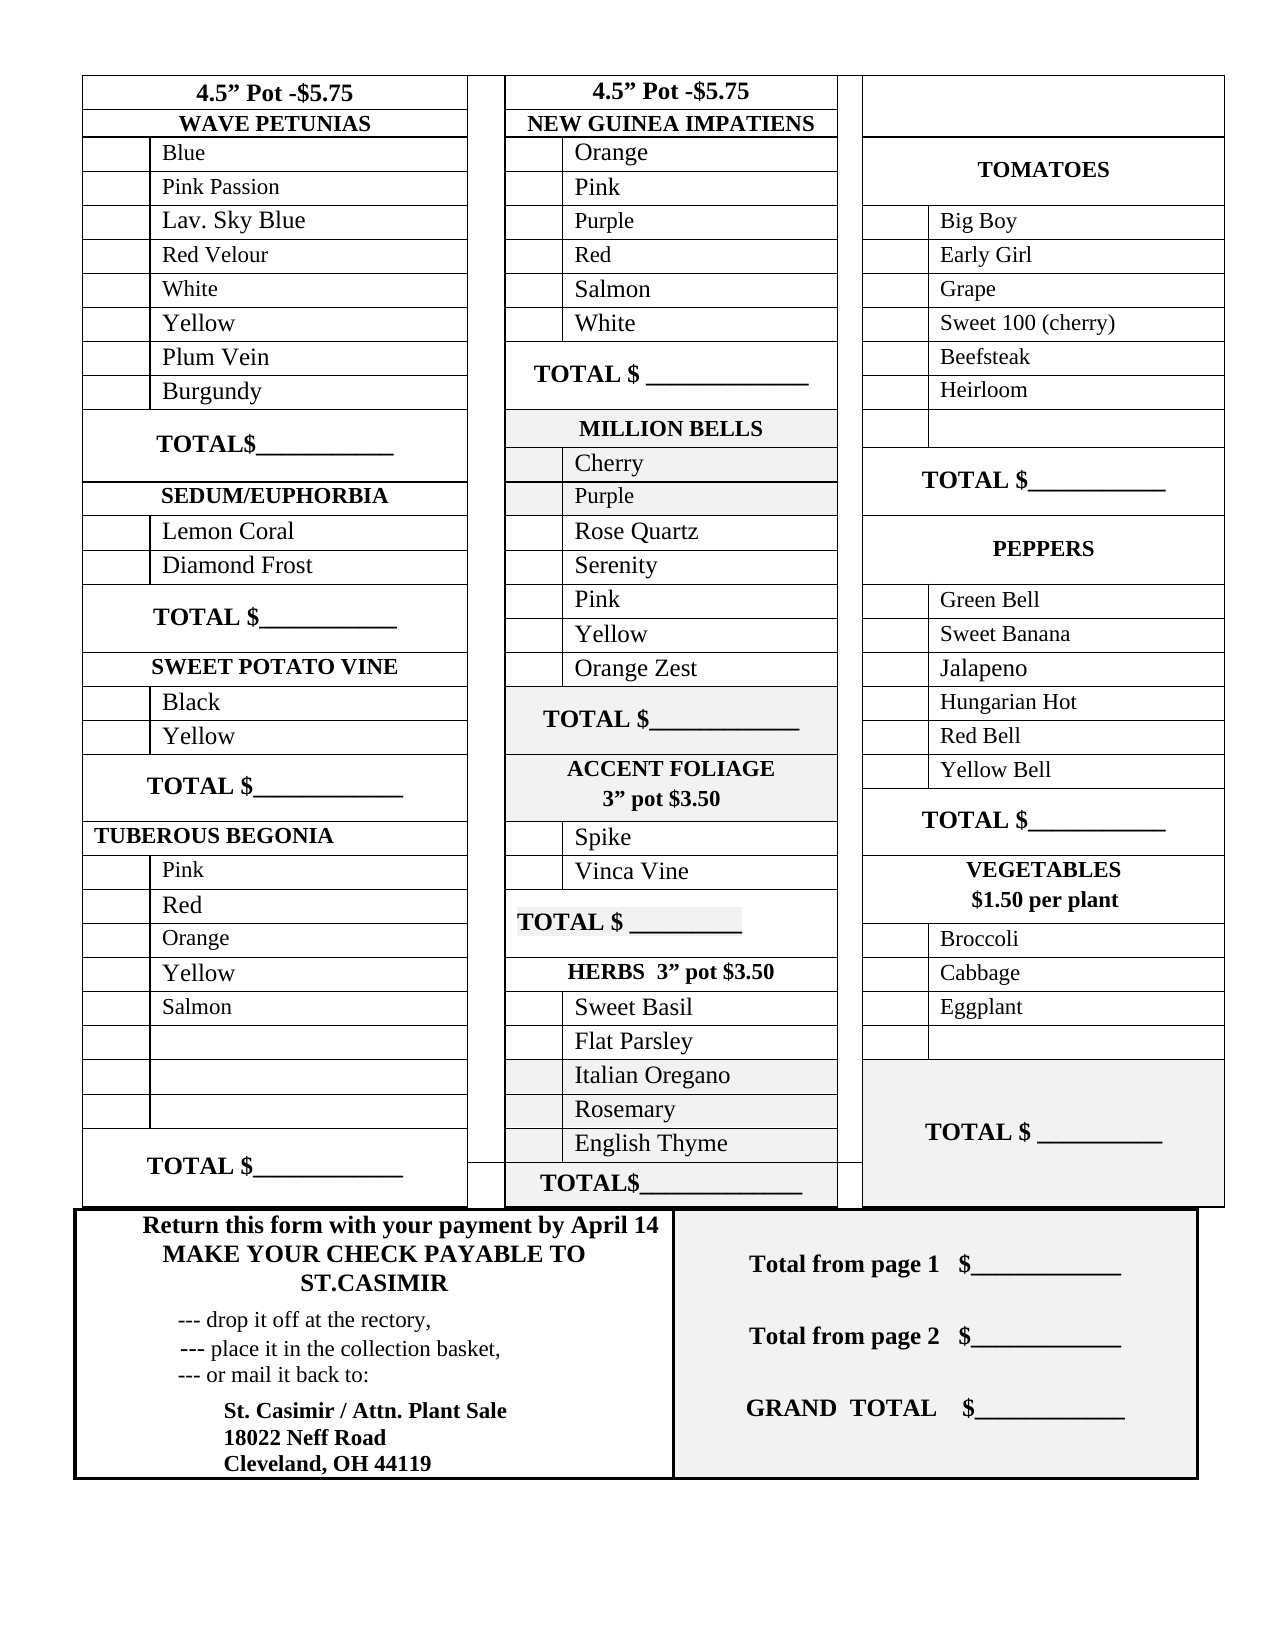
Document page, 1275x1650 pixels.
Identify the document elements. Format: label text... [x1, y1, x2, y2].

table_cell [83, 992, 149, 1025]
table_cell Burgundy [151, 376, 467, 409]
table_cell Eggplant [929, 992, 1224, 1025]
table_header Total from page 1 $____________ Total from page 2 $____________ GRAND TOTAL $____________ [675, 1211, 1196, 1477]
table_cell [506, 172, 562, 204]
table_cell Flat Parsley [563, 1026, 837, 1059]
table_cell White [151, 274, 467, 307]
table_cell [506, 274, 562, 307]
table_cell Italian Oregano [563, 1060, 837, 1093]
table_cell Plum Vein [151, 342, 467, 375]
table_cell Blue [151, 138, 467, 171]
table_cell TOTAL $ _________ [506, 890, 837, 957]
table_cell Red [151, 890, 467, 923]
table_cell [506, 483, 562, 515]
table_cell [83, 924, 149, 957]
table_cell Rosemary [563, 1095, 837, 1127]
table_cell TOTAL $____________ [83, 1129, 467, 1206]
table_cell TOTAL $____________ [83, 755, 467, 821]
table_cell [83, 551, 149, 583]
table_cell TOTAL$___________ [83, 410, 467, 481]
table_cell Yellow [151, 721, 467, 754]
table_cell TUBEROUS BEGONIA [83, 822, 467, 855]
table_cell Green Bell [929, 585, 1224, 618]
table_cell Orange [151, 924, 467, 957]
table_cell [83, 516, 149, 549]
table_cell TOTAL $____________ [506, 687, 837, 754]
table_cell [151, 1060, 467, 1093]
table_cell English Thyme [563, 1129, 837, 1162]
table_cell [863, 755, 928, 788]
table_cell [863, 308, 928, 341]
table_cell [83, 1060, 149, 1093]
table_cell [83, 376, 149, 409]
table_cell Spike [563, 822, 837, 855]
table_cell Yellow [563, 619, 837, 652]
table_cell [506, 551, 562, 583]
table_cell [863, 410, 928, 447]
table_cell Purple [563, 206, 837, 239]
table_cell [863, 653, 928, 686]
table_cell [468, 76, 504, 1162]
table_cell Rose Quartz [563, 516, 837, 549]
table_cell [151, 1026, 467, 1059]
table_cell [506, 585, 562, 618]
table_cell [83, 274, 149, 307]
table_cell [506, 1095, 562, 1127]
table_cell TOTAL $___________ [83, 585, 467, 652]
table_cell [863, 76, 1224, 136]
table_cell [506, 76, 837, 109]
table_header Return this form with your payment by April 14 MAKE YOUR CHECK PAYABLE TO ST.CASIMIR --- drop it off at the rectory, --- place it in the collection basket, --- or mail it back to: St. Casimir / Attn. Plant Sale 18022 Neff Road Cleveland, OH 44119 [77, 1211, 672, 1477]
table_cell Purple [563, 483, 837, 515]
table_cell [83, 342, 149, 375]
table_cell [506, 619, 562, 652]
table_cell Yellow [151, 308, 467, 341]
table_cell [83, 206, 149, 239]
table_cell TOTAL $___________ [863, 448, 1224, 515]
table_cell [506, 206, 562, 239]
table_cell Salmon [151, 992, 467, 1025]
table_cell WAVE PETUNIAS [83, 110, 467, 136]
table_cell SEDUM/EUPHORBIA [83, 483, 467, 515]
table_cell Big Boy [929, 206, 1224, 239]
table_cell White [563, 308, 837, 341]
table_cell Sweet Basil [563, 992, 837, 1025]
table_cell [83, 856, 149, 889]
table_cell Vinca Vine [563, 856, 837, 889]
table_cell [83, 1026, 149, 1059]
table_cell [506, 856, 562, 889]
table_cell Heirloom [929, 376, 1224, 409]
table_cell Lav. Sky Blue [151, 206, 467, 239]
table_cell [506, 516, 562, 549]
table_cell [506, 448, 562, 481]
table_cell TOTAL$_____________ [506, 1163, 837, 1206]
table_cell Yellow [151, 958, 467, 991]
table_cell [863, 1026, 928, 1059]
table_cell Red Velour [151, 240, 467, 273]
table_cell Lemon Coral [151, 516, 467, 549]
table_cell [83, 240, 149, 273]
table_cell [83, 172, 149, 204]
table_cell [838, 1163, 862, 1206]
table_cell [863, 274, 928, 307]
table_cell [863, 585, 928, 618]
table_cell [863, 721, 928, 754]
table_cell SWEET POTATO VINE [83, 653, 467, 686]
table_cell Salmon [563, 274, 837, 307]
table_cell [863, 687, 928, 720]
table_cell Serenity [563, 551, 837, 583]
table_cell Early Girl [929, 240, 1224, 273]
table_cell HERBS 3” pot $3.50 [506, 958, 837, 991]
table_cell Red Bell [929, 721, 1224, 754]
table_cell [506, 653, 562, 686]
table_cell [506, 992, 562, 1025]
table_cell [506, 1060, 562, 1093]
table_cell Pink [563, 585, 837, 618]
table_cell [151, 1095, 467, 1127]
table_cell Orange Zest [563, 653, 837, 686]
table_cell [863, 206, 928, 239]
table_cell Pink [563, 172, 837, 204]
table_cell TOTAL $___________ [863, 789, 1224, 855]
table_cell [83, 687, 149, 720]
table_cell [506, 1129, 562, 1162]
table_cell [83, 721, 149, 754]
table_cell Pink Passion [151, 172, 467, 204]
table_cell [468, 1163, 504, 1206]
table_cell PEPPERS [863, 516, 1224, 583]
table_cell [838, 76, 862, 1162]
table_cell [929, 1026, 1224, 1059]
table_cell NEW GUINEA IMPATIENS [506, 110, 837, 136]
table_cell [83, 1095, 149, 1127]
table_cell ACCENT FOLIAGE 3” pot $3.50 [506, 755, 837, 821]
table_cell Broccoli [929, 924, 1224, 957]
table_cell [83, 308, 149, 341]
table_cell [863, 992, 928, 1025]
table_cell Orange [563, 138, 837, 171]
table_cell [506, 240, 562, 273]
table_cell Jalapeno [929, 653, 1224, 686]
table_cell [863, 240, 928, 273]
table_cell Cherry [563, 448, 837, 481]
table_cell Sweet 100 (cherry) [929, 308, 1224, 341]
table_cell Grape [929, 274, 1224, 307]
table_cell Pink [151, 856, 467, 889]
table_cell Red [563, 240, 837, 273]
table_cell [863, 342, 928, 375]
table_cell [863, 376, 928, 409]
table_cell [506, 1026, 562, 1059]
table_cell Black [151, 687, 467, 720]
table_cell [863, 924, 928, 957]
table_cell [506, 308, 562, 341]
table_cell TOTAL $ __________ [863, 1060, 1224, 1206]
table_cell [83, 958, 149, 991]
table_cell [506, 138, 562, 171]
table_cell [83, 890, 149, 923]
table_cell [83, 76, 467, 109]
table_cell [929, 410, 1224, 447]
table_cell [863, 958, 928, 991]
table_cell Beefsteak [929, 342, 1224, 375]
table_cell [506, 822, 562, 855]
table_cell TOMATOES [863, 138, 1224, 204]
table_cell Diamond Frost [151, 551, 467, 583]
table_cell Hungarian Hot [929, 687, 1224, 720]
table_cell VEGETABLES $1.50 per plant [863, 856, 1224, 923]
table_cell Sweet Banana [929, 619, 1224, 652]
table_cell MILLION BELLS [506, 410, 837, 447]
table_cell Yellow Bell [929, 755, 1224, 788]
table_cell [863, 619, 928, 652]
table_cell [83, 138, 149, 171]
table_cell TOTAL $ _____________ [506, 342, 837, 409]
table_cell Cabbage [929, 958, 1224, 991]
